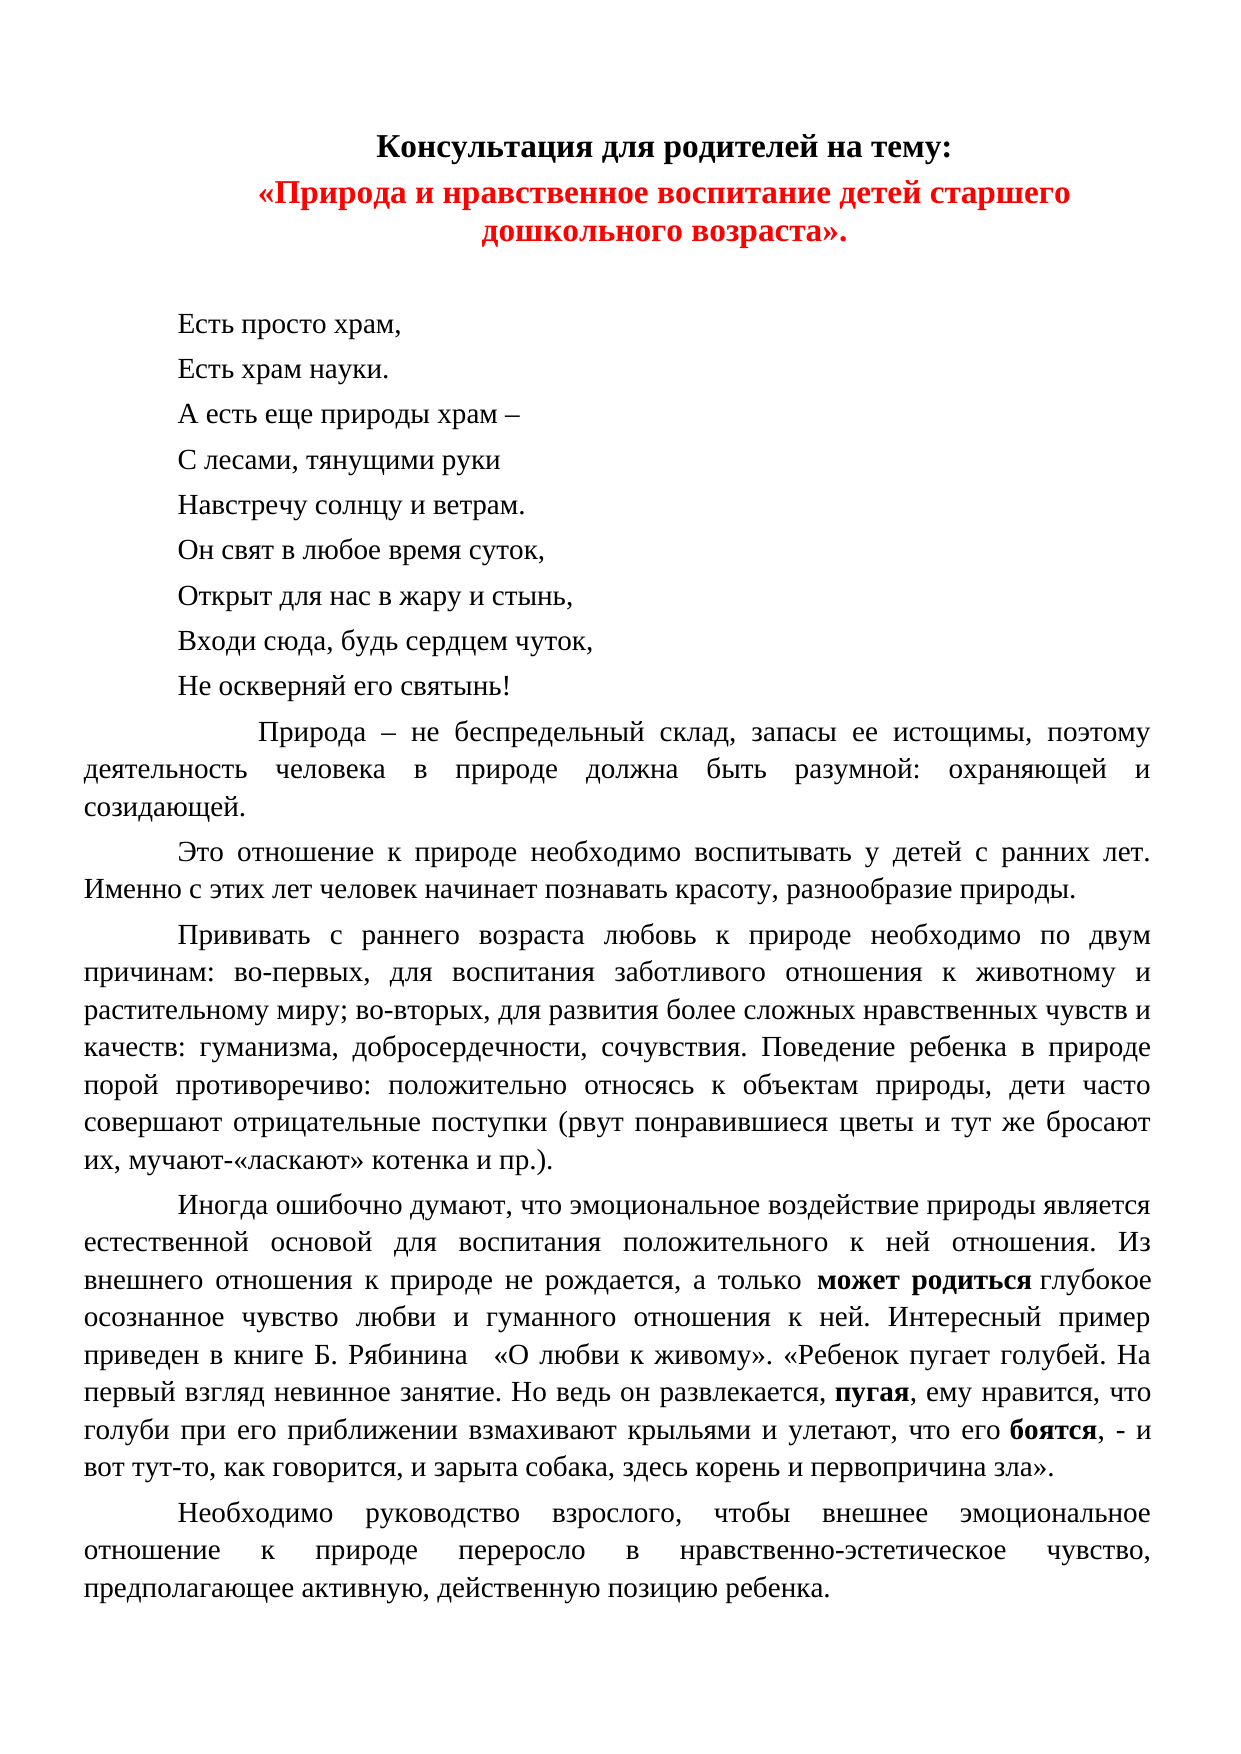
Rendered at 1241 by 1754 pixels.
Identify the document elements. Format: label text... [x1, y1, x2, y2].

text А есть еще природы храм – [83, 392, 1152, 430]
text Иногда ошибочно думают, что эмоциональное воздействие природы является естественной основой для воспитания положительного к ней отношения. Из внешнего отношения к природе не рождается, а только может родиться глубокое осознанное чувство любви и гуманного отношения к ней. Интересный пример приведен в книге Б. Рябинина «О любви к живому». «Ребенок пугает голубей. На первый взгляд невинное занятие. Но ведь он развлекается, пугая, ему нравится, что голуби при его приближении взмахивают крыльями и улетают, что его боятся, - и вот тут-то, как говорится, и зарыта собака, здесь корень и первопричина зла». [83, 1183, 1152, 1483]
text Необходимо руководство взрослого, чтобы внешнее эмоциональное отношение к природе переросло в нравственно-эстетическое чувство, предполагающее активную, действенную позицию ребенка. [83, 1491, 1152, 1603]
text Природа – не беспредельный склад, запасы ее истощимы, поэтому деятельность человека в природе должна быть разумной: охраняющей и созидающей. [83, 710, 1152, 822]
text Есть храм науки. [83, 347, 1152, 385]
text «Природа и нравственное воспитание детей старшего дошкольного возраста». [177, 172, 1152, 249]
text Прививать с раннего возраста любовь к природе необходимо по двум причинам: во-первых, для воспитания заботливого отношения к животному и растительному миру; во-вторых, для развития более сложных нравственных чувств и качеств: гуманизма, добросердечности, сочувствия. Поведение ребенка в природе порой противоречиво: положительно относясь к объектам природы, дети часто совершают отрицательные поступки (рвут понравившиеся цветы и тут же бросают их, мучают-«ласкают» котенка и пр.). [83, 913, 1152, 1175]
text Есть просто храм, [83, 302, 1152, 339]
text Это отношение к природе необходимо воспитывать у детей с ранних лет. Именно с этих лет человек начинает познавать красоту, разнообразие природы. [83, 830, 1152, 905]
text Он свят в любое время суток, [83, 528, 1152, 566]
text Открыт для нас в жару и стынь, [83, 574, 1152, 611]
text Входи сюда, будь сердцем чуток, [83, 619, 1152, 657]
text С лесами, тянущими руки [83, 438, 1152, 475]
text Навстречу солнцу и ветрам. [83, 483, 1152, 521]
text Консультация для родителей на тему: [177, 126, 1152, 164]
text Не оскверняй его святынь! [83, 664, 1152, 702]
